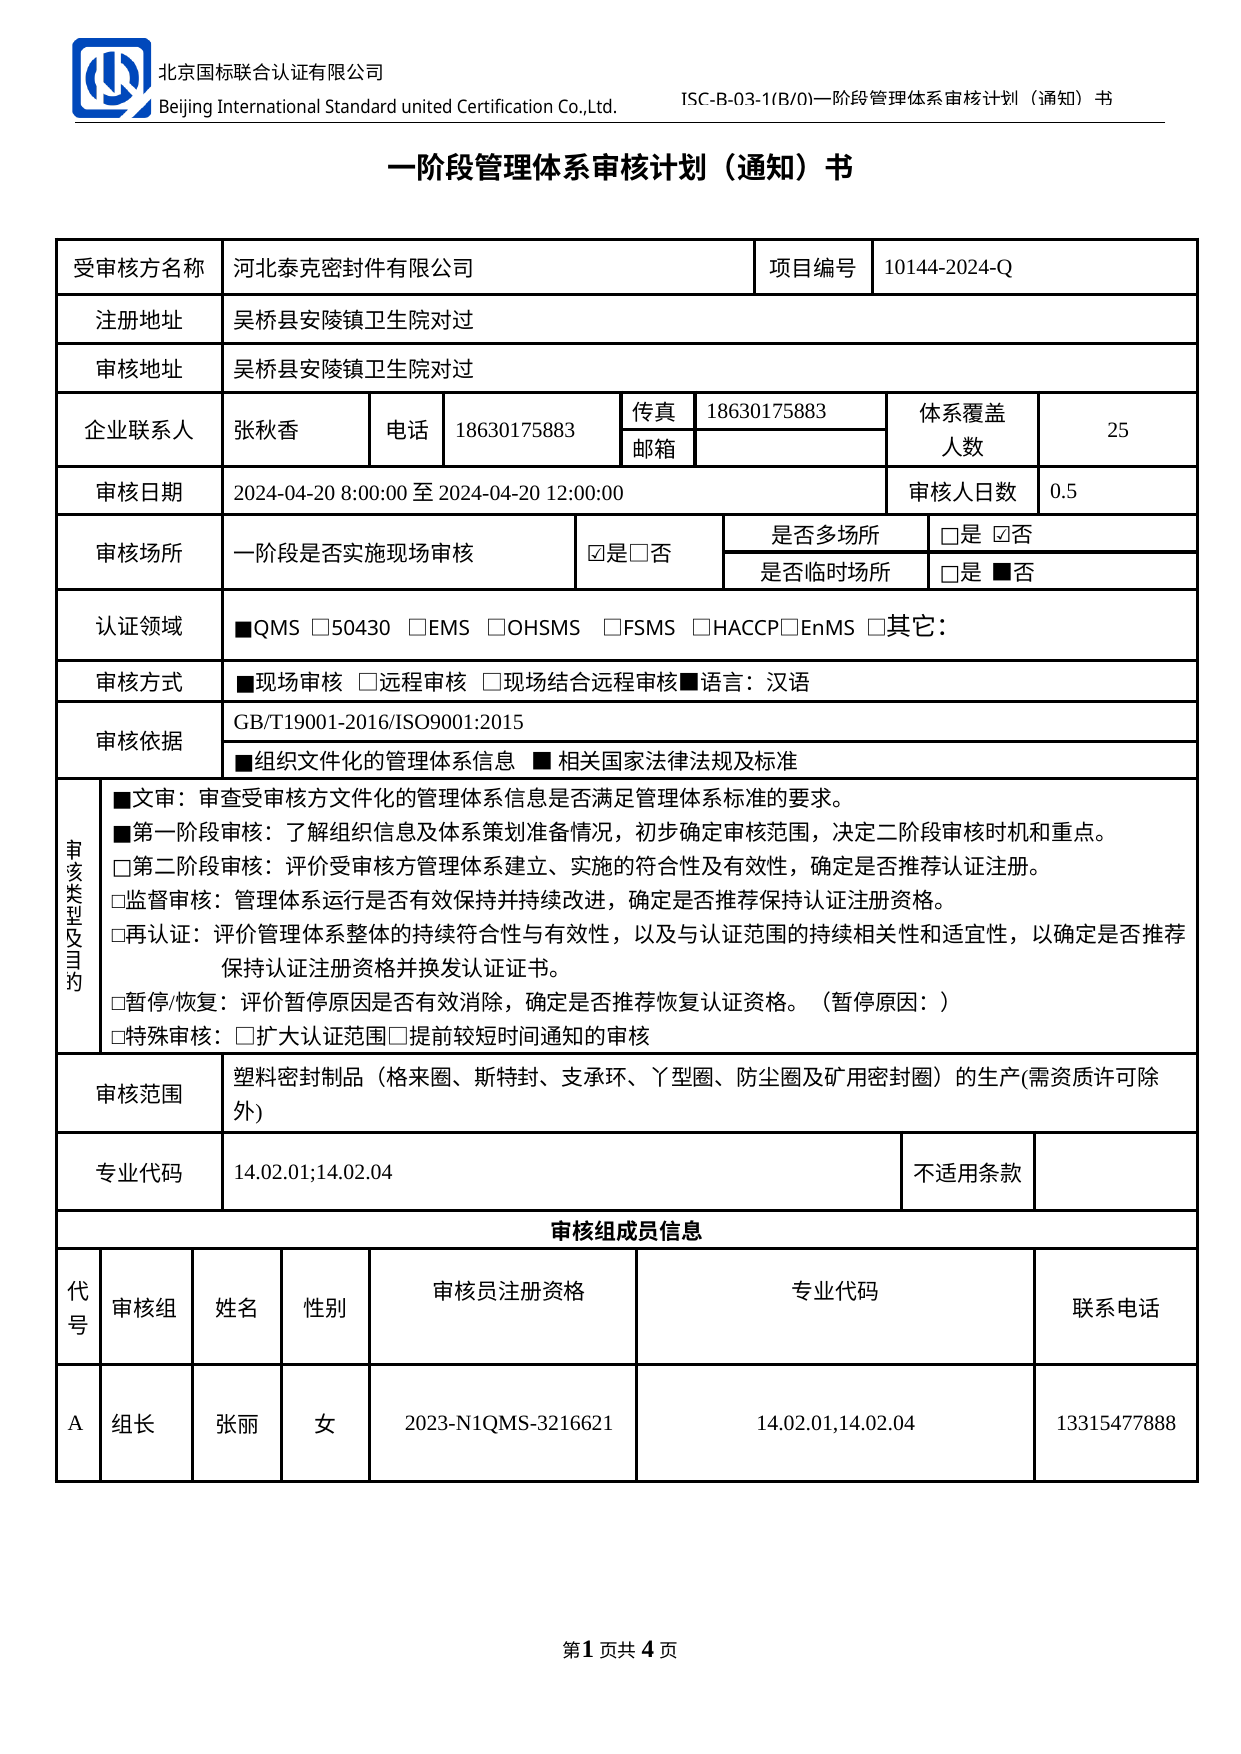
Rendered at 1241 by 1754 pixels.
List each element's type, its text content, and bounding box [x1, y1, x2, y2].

table_cell 13315477888 [1036, 1366, 1196, 1479]
table_cell 专业代码 [58, 1134, 221, 1209]
table_cell 体系覆盖 人数 [888, 394, 1037, 465]
table_cell 14.02.01,14.02.04 [638, 1366, 1033, 1479]
table_cell 18630175883 [697, 394, 885, 428]
table_cell 性别 [283, 1250, 368, 1363]
table_cell 张丽 [194, 1366, 280, 1479]
table_cell [697, 431, 885, 465]
table_cell ■文审：审查受审核方文件化的管理体系信息是否满足管理体系标准的要求。 ■第一阶段审核：了解组织信息及体系策划准备情况，初步确定审核范围，决定二阶段审核时机和重点。 □第二阶段审核：评价受审核方管理体系建立、实施的符合性及有效性，确定是否推荐认证注册。 □监督审核：管理体系运行是否有效保持并持续改进，确定是否推荐保持认证注册资格。 □再认证：评价管理体系整体的持续符合性与有效性，以及与认证范围的持续相关性和适宜性，以确定是否推荐保持认证注册资格并换发认证证书。 □暂停/恢复：评价暂停原因是否有效消除，确定是否推荐恢复认证资格。（暂停原因：） □特殊审核：□扩大认证范围□提前较短时间通知的审核 [102, 780, 1196, 1052]
table_cell 审核范围 [58, 1055, 221, 1131]
table_cell 女 [283, 1366, 368, 1479]
table_cell ■现场审核 □远程审核 □现场结合远程审核■语言：汉语 [224, 662, 1196, 700]
table_cell 吴桥县安陵镇卫生院对过 [224, 296, 1196, 342]
table_cell 姓名 [194, 1250, 280, 1363]
table_cell 0.5 [1040, 468, 1196, 513]
table_cell 审核依据 [58, 703, 221, 777]
table_cell 审核日期 [58, 468, 221, 513]
picture [72, 38, 152, 118]
table_header 受审核方名称 [58, 241, 221, 293]
table_cell 代号 [58, 1250, 99, 1363]
table_cell 一阶段是否实施现场审核 [224, 516, 574, 587]
table_header 项目编号 [756, 241, 871, 293]
table_cell [1036, 1134, 1196, 1209]
table_cell 传真 [623, 394, 693, 428]
table_cell □是 ■否 [930, 554, 1196, 587]
table_cell ☑是□否 [577, 516, 722, 587]
table_cell □是 ☑否 [930, 516, 1196, 550]
table_cell A [58, 1366, 99, 1479]
table_cell 审核地址 [58, 345, 221, 391]
table_cell 2024-04-20 8:00:00至2024-04-20 12:00:00 [224, 468, 885, 513]
table_cell 审核员注册资格 [371, 1250, 635, 1363]
table_cell 吴桥县安陵镇卫生院对过 [224, 345, 1196, 391]
table_cell 25 [1040, 394, 1196, 465]
table_cell 张秋香 [224, 394, 368, 465]
table_cell 2023-N1QMS-3216621 [371, 1366, 635, 1479]
table_cell 审核组 [102, 1250, 191, 1363]
table_cell 审核场所 [58, 516, 221, 587]
text 一阶段管理体系审核计划（通知）书 [75, 131, 1165, 199]
table_cell 审核类型及目的 [58, 780, 99, 1052]
table_cell 邮箱 [623, 431, 693, 465]
table_header 10144-2024-Q [874, 241, 1196, 293]
table_cell 电话 [371, 394, 442, 465]
table_cell ■QMS □50430 □EMS □OHSMS □FSMS □HACCP□EnMS □其它： [224, 591, 1196, 658]
table_cell 组长 [102, 1366, 191, 1479]
table_cell GB/T19001-2016/ISO9001:2015 [224, 703, 1196, 740]
table_cell 14.02.01;14.02.04 [224, 1134, 900, 1209]
table_cell 审核组成员信息 [58, 1212, 1196, 1247]
table_cell 注册地址 [58, 296, 221, 342]
table_cell 塑料密封制品（格来圈、斯特封、支承环、丫型圈、防尘圈及矿用密封圈）的生产(需资质许可除外) [224, 1055, 1196, 1131]
table_cell 不适用条款 [903, 1134, 1033, 1209]
table_cell 认证领域 [58, 591, 221, 658]
table_cell 审核人日数 [888, 468, 1037, 513]
table_cell 审核方式 [58, 662, 221, 700]
table_cell 18630175883 [445, 394, 619, 465]
table_cell 是否多场所 [725, 516, 927, 550]
table_cell 专业代码 [638, 1250, 1033, 1363]
table_cell 联系电话 [1036, 1250, 1196, 1363]
table_cell 是否临时场所 [725, 554, 927, 587]
table_cell ■组织文件化的管理体系信息 ■ 相关国家法律法规及标准 [224, 743, 1196, 777]
table_header 河北泰克密封件有限公司 [224, 241, 753, 293]
table_cell 企业联系人 [58, 394, 221, 465]
